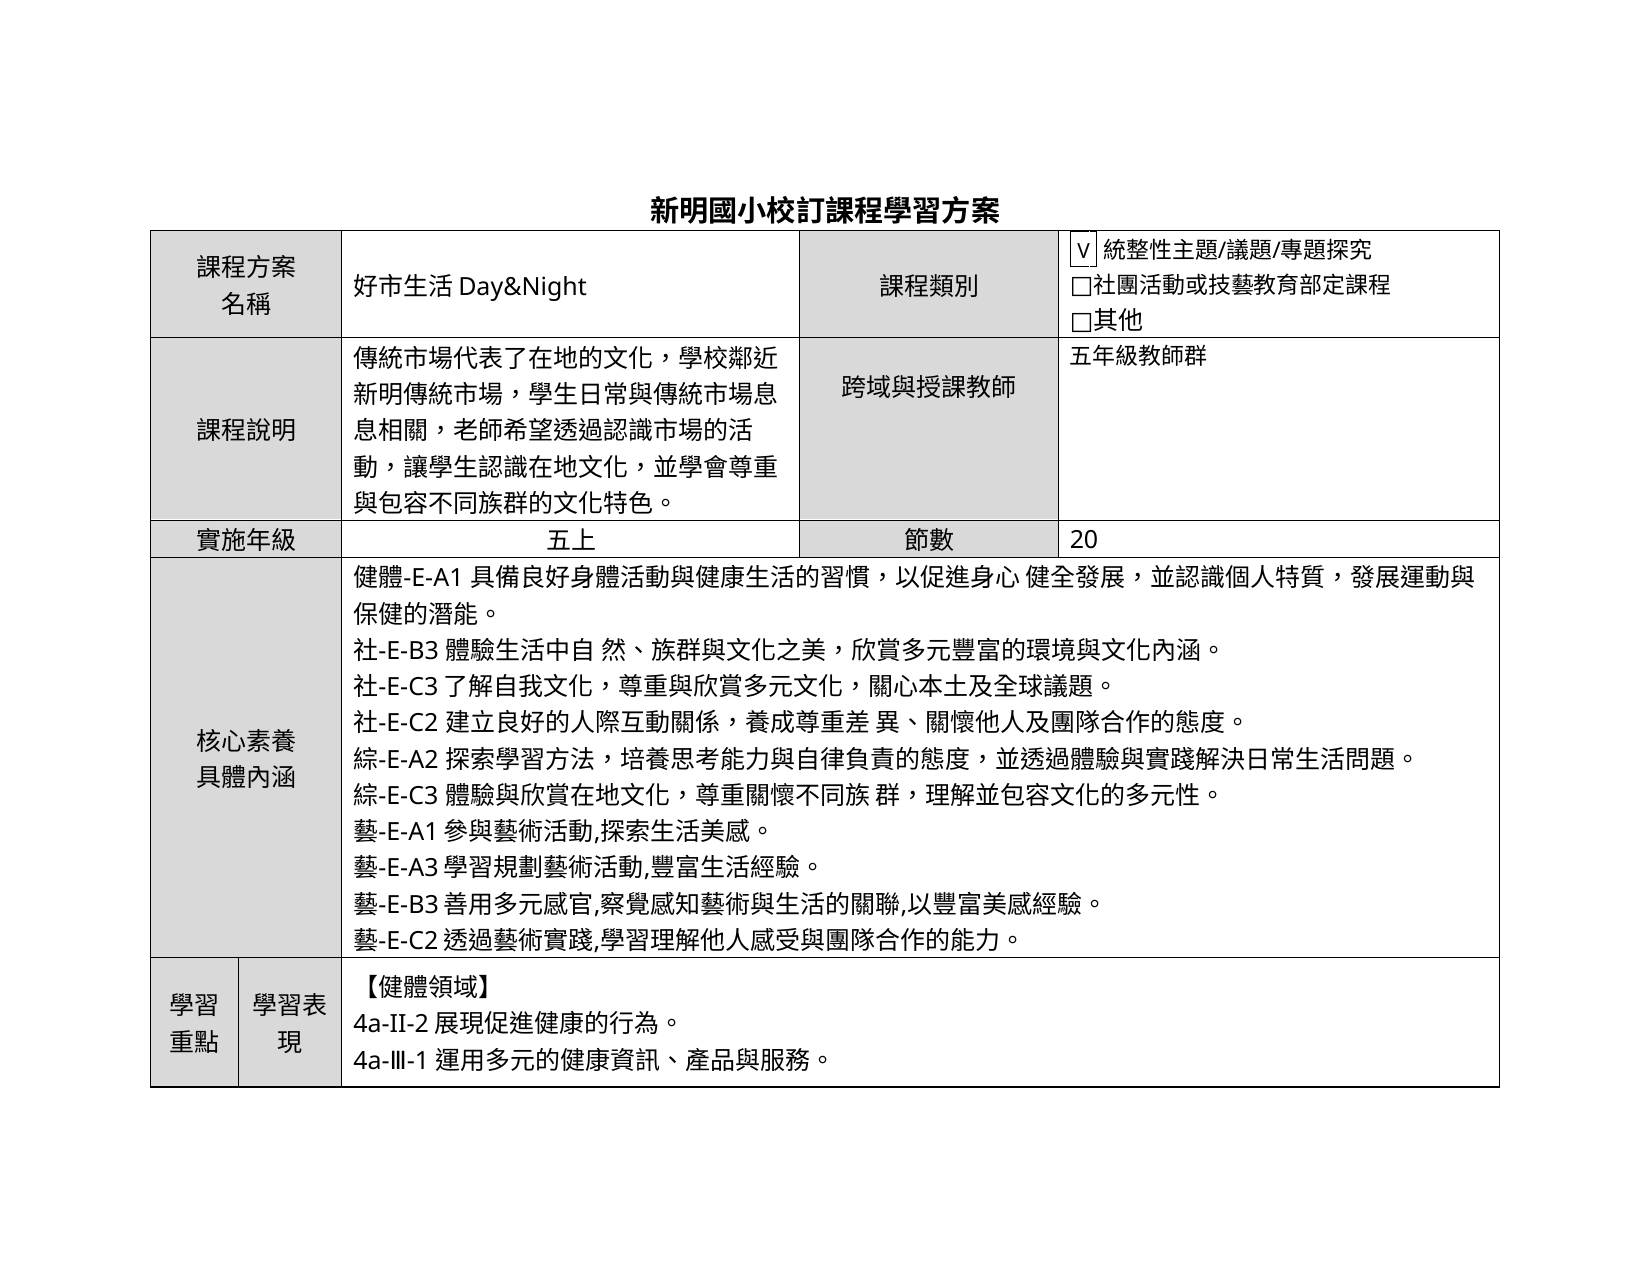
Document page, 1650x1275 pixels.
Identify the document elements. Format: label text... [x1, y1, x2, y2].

table_cell 五年級教師群 [1059, 338, 1499, 519]
table_header [151, 231, 341, 337]
table_header [800, 231, 1058, 337]
table_cell [151, 521, 341, 557]
table_cell 健體-E-A1 具備良好身體活動與健康生活的習慣，以促進身心 健全發展，並認識個人特質，發展運動與保健的潛能。 社-E-B3 體驗生活中自 然、族群與文化之美，欣賞多元豐富的環境與文化內涵。 社-E-C3了解自我文化，尊重與欣賞多元文化，關心本土及全球議題。 社-E-C2 建立良好的人際互動關係，養成尊重差 異、關懷他人及團隊合作的態度。 綜-E-A2 探索學習方法，培養思考能力與自律負責的態度，並透過體驗與實踐解決日常生活問題。 綜-E-C3 體驗與欣賞在地文化，尊重關懷不同族 群，理解並包容文化的多元性。 藝-E-A1參與藝術活動,探索生活美感。 藝-E-A3學習規劃藝術活動,豐富生活經驗。 藝-E-B3善用多元感官,察覺感知藝術與生活的關聯,以豐富美感經驗。 藝-E-C2透過藝術實踐,學習理解他人感受與團隊合作的能力。 [342, 558, 1499, 957]
table_cell [800, 521, 1058, 557]
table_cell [342, 958, 1499, 1086]
table_cell 20 [1059, 521, 1499, 557]
table_cell 傳統市場代表了在地的文化，學校鄰近新明傳統市場，學生日常與傳統市場息息相關，老師希望透過認識市場的活動，讓學生認識在地文化，並學會尊重與包容不同族群的文化特色。 [342, 338, 799, 519]
table_cell [151, 338, 341, 519]
table_cell [239, 958, 341, 1086]
table_cell [800, 338, 1058, 519]
table_cell [151, 558, 341, 957]
text 新明國小校訂課程學習方案 [150, 187, 1500, 230]
table_cell [151, 958, 238, 1086]
table_header 好市生活Day&Night [342, 231, 799, 337]
table_cell 五上 [342, 521, 799, 557]
table_header V 統整性主題/議題/專題探究 □社團活動或技藝教育部定課程 □其他 [1059, 231, 1499, 337]
